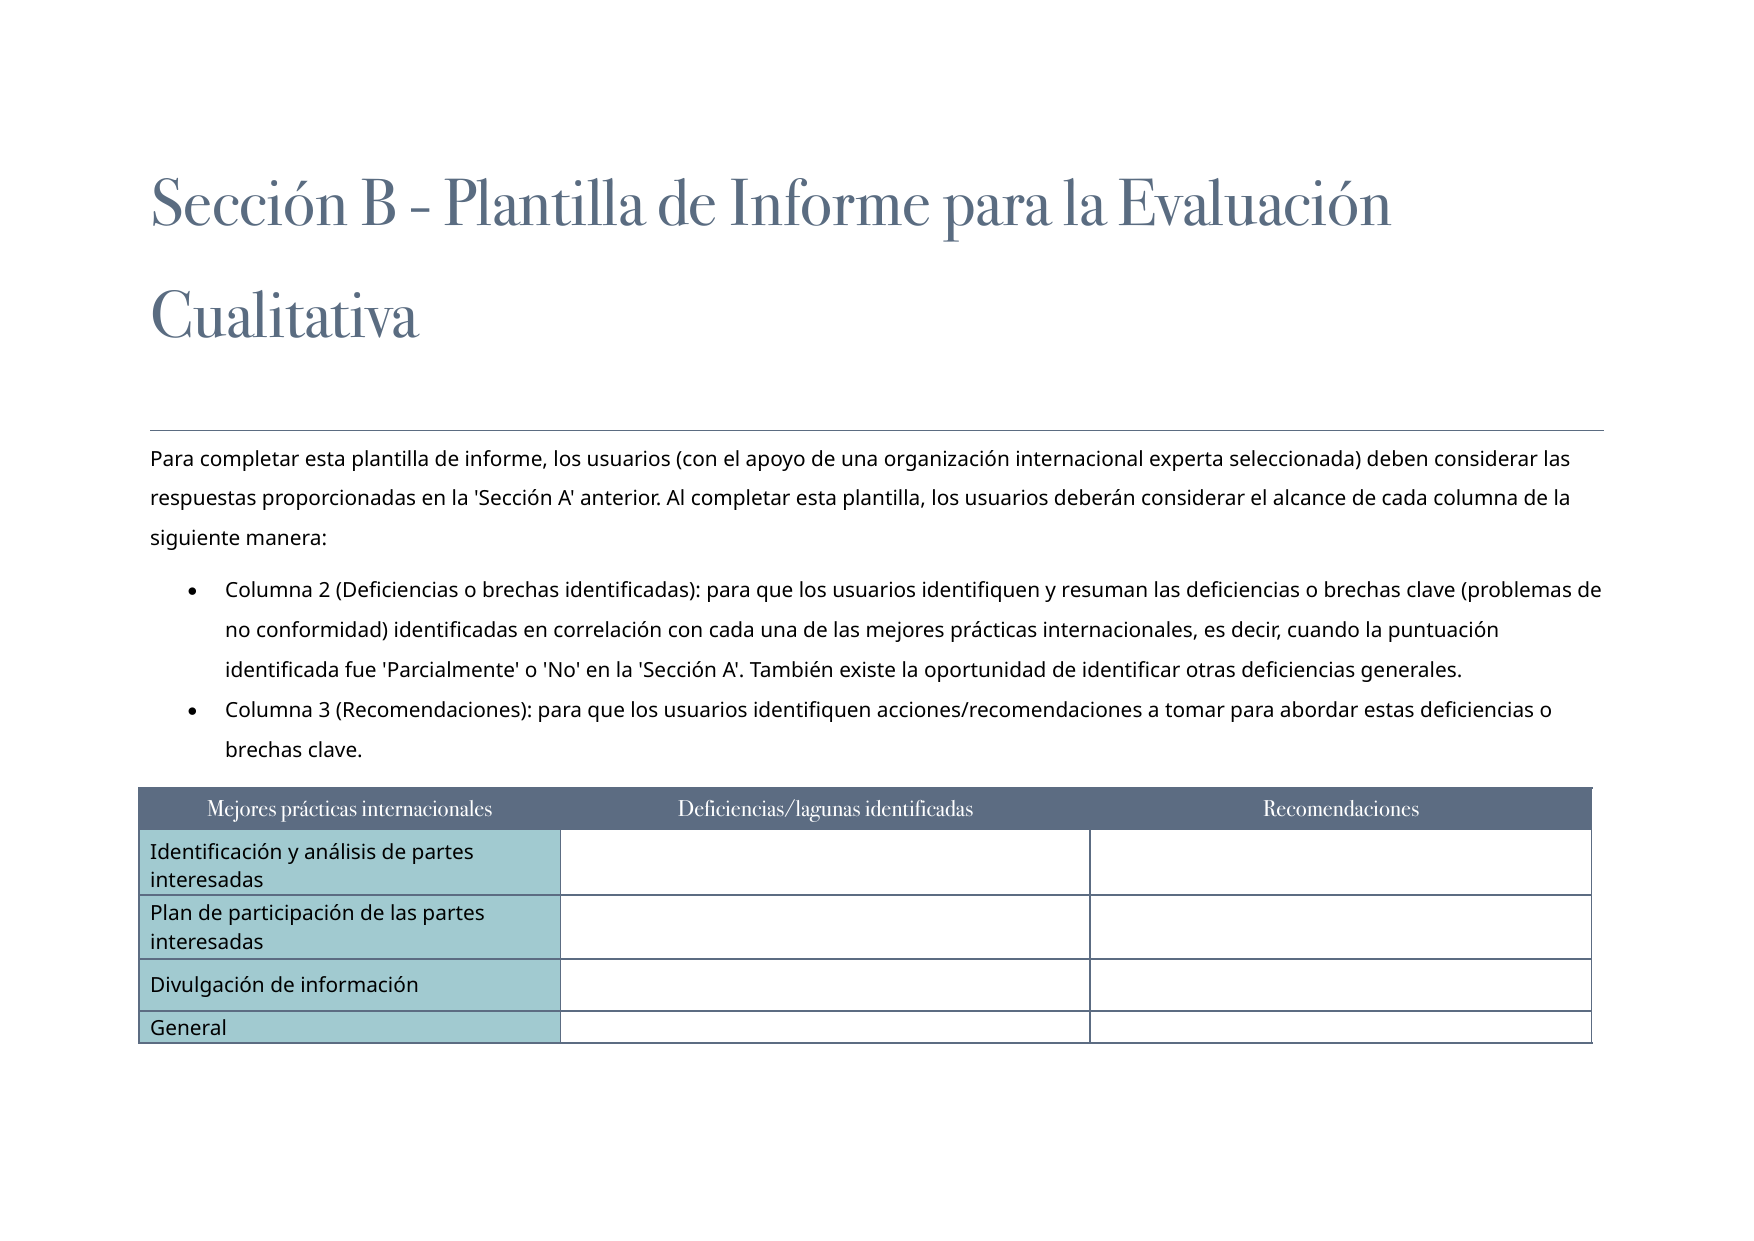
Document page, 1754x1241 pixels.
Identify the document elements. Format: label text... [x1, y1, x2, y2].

list Columna 3 (Recomendaciones): para que los usuarios identifiquen acciones/recomendaciones a tomar para abordar estas deficiencias o brechas clave. [187, 695, 1604, 763]
table_cell [561, 960, 1089, 1010]
table_cell [1091, 830, 1591, 894]
text Para completar esta plantilla de informe, los usuarios (con el apoyo de una organización internacional experta seleccionada) deben considerar las respuestas proporcionadas en la 'Sección A' anterior. Al completar esta plantilla, los usuarios deberán considerar el alcance de cada columna de la siguiente manera: [150, 444, 1604, 552]
table_cell [1091, 1012, 1591, 1042]
table_header Mejores prácticas internacionales [140, 789, 560, 829]
table_cell [561, 1012, 1089, 1042]
text Sección B - Plantilla de Informe para la Evaluación Cualitativa [150, 162, 1604, 355]
table_cell General [140, 1012, 560, 1042]
table_cell [1091, 896, 1591, 958]
table_cell [561, 896, 1089, 958]
table_cell Identificación y análisis de partes interesadas [140, 830, 560, 894]
table_cell [561, 830, 1089, 894]
table_header Recomendaciones [1091, 789, 1591, 829]
list Columna 2 (Deficiencias o brechas identificadas): para que los usuarios identifiquen y resuman las deficiencias o brechas clave (problemas de no conformidad) identificadas en correlación con cada una de las mejores prácticas internacionales, es decir, cuando la puntuación identificada fue 'Parcialmente' o 'No' en la 'Sección A'. También existe la oportunidad de identificar otras deficiencias generales. [187, 576, 1604, 684]
table_cell [1091, 960, 1591, 1010]
table_header Deficiencias/lagunas identificadas [561, 789, 1089, 829]
table_cell Divulgación de información [140, 960, 560, 1010]
table_cell Plan de participación de las partes interesadas [140, 896, 560, 958]
